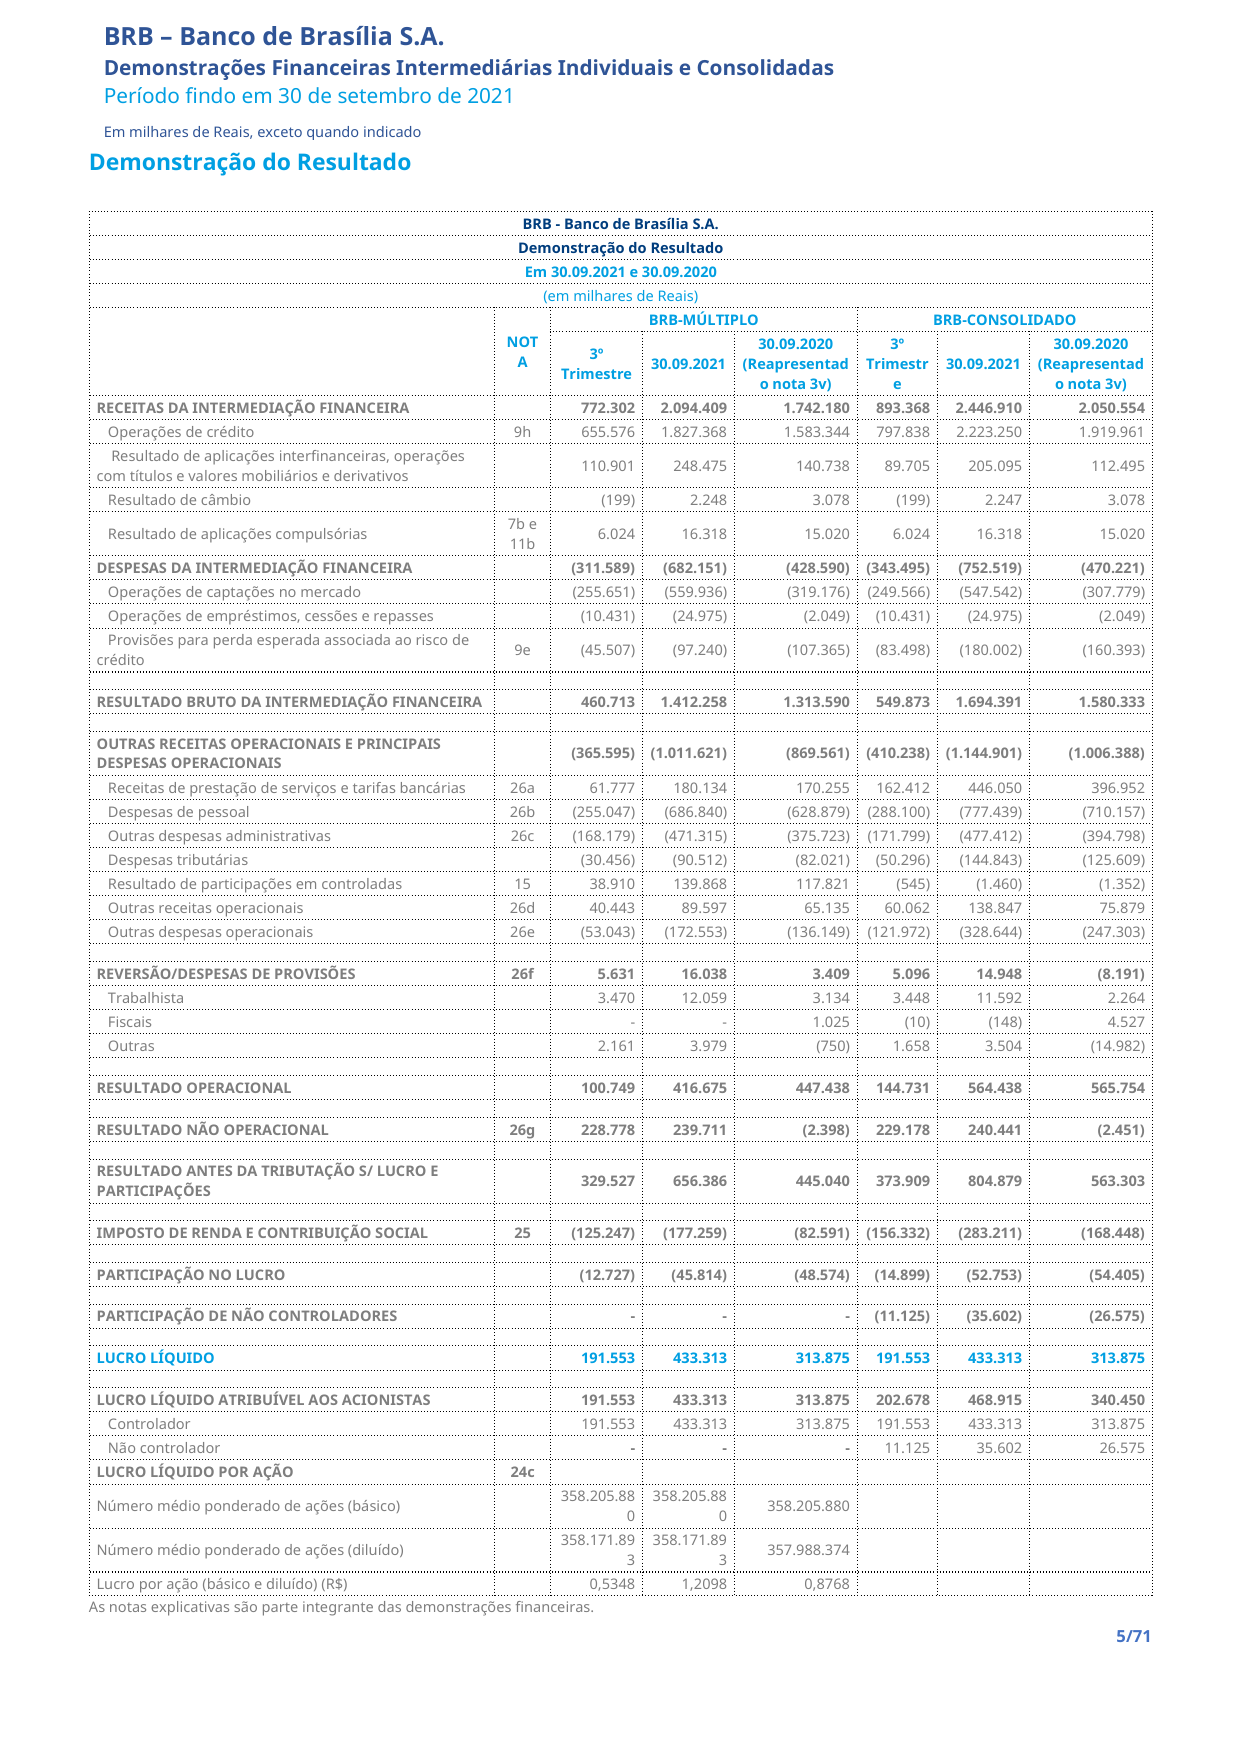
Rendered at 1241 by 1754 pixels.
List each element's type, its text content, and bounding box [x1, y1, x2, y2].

table_cell [937, 1141, 1029, 1158]
table_cell 1.742.180 [734, 395, 857, 419]
table_cell (288.100) [857, 799, 937, 823]
table_cell 30.09.2020 (Reapresentado nota 3v) [734, 331, 857, 395]
table_cell [494, 443, 550, 487]
table_cell [937, 1099, 1029, 1117]
table_cell [550, 1141, 642, 1158]
table_cell [494, 1159, 550, 1202]
table_cell RESULTADO ANTES DA TRIBUTAÇÃO S/ LUCRO E PARTICIPAÇÕES [89, 1159, 494, 1202]
table_cell 433.313 [937, 1411, 1029, 1435]
table_cell 549.873 [857, 689, 937, 713]
table_cell 6.024 [857, 511, 937, 555]
table_cell Operações de empréstimos, cessões e repasses [89, 603, 494, 627]
table_cell [857, 1286, 937, 1304]
table_cell Operações de captações no mercado [89, 579, 494, 603]
table_cell [937, 713, 1029, 731]
table_cell [550, 1286, 642, 1304]
table_cell 797.838 [857, 419, 937, 443]
table_cell [494, 1345, 550, 1369]
table_cell 313.875 [1029, 1345, 1152, 1369]
table_cell 460.713 [550, 689, 642, 713]
table_cell (82.021) [734, 847, 857, 871]
table_cell (97.240) [642, 628, 734, 671]
table_cell 2.050.554 [1029, 395, 1152, 419]
table_cell - [550, 1435, 642, 1459]
table_cell RESULTADO OPERACIONAL [89, 1075, 494, 1099]
table_cell 26a [494, 775, 550, 799]
table_header BRB - Banco de Brasília S.A. [89, 211, 1152, 235]
table_cell [1029, 1057, 1152, 1075]
table_cell (428.590) [734, 555, 857, 579]
table_cell 30.09.2021 [642, 331, 734, 395]
table_cell (1.011.621) [642, 731, 734, 775]
table_cell [1029, 1528, 1152, 1571]
table_cell 30.09.2021 [937, 331, 1029, 395]
table_cell 112.495 [1029, 443, 1152, 487]
table_cell 35.602 [937, 1435, 1029, 1459]
table_cell [494, 1203, 550, 1220]
table_cell 248.475 [642, 443, 734, 487]
table_cell 563.303 [1029, 1159, 1152, 1202]
table_cell (em milhares de Reais) [89, 283, 1152, 307]
table_cell 0,5348 [550, 1571, 642, 1595]
table_cell (156.332) [857, 1220, 937, 1244]
table_cell - [550, 1304, 642, 1328]
table_cell [857, 713, 937, 731]
table_cell 445.040 [734, 1159, 857, 1202]
table_cell 14.948 [937, 961, 1029, 985]
table_cell OUTRAS RECEITAS OPERACIONAIS E PRINCIPAIS DESPESAS OPERACIONAIS [89, 731, 494, 775]
table_cell 239.711 [642, 1117, 734, 1141]
table_cell - [642, 1304, 734, 1328]
table_cell [1029, 1484, 1152, 1527]
table_cell 38.910 [550, 871, 642, 895]
table_cell [550, 1203, 642, 1220]
table_cell (8.191) [1029, 961, 1152, 985]
table_cell RESULTADO NÃO OPERACIONAL [89, 1117, 494, 1141]
table_cell [89, 943, 494, 961]
table_cell [550, 1057, 642, 1075]
table_cell [494, 1387, 550, 1411]
table_cell 3º Trimestre [857, 331, 937, 395]
table_cell Provisões para perda esperada associada ao risco de crédito [89, 628, 494, 671]
table_cell 16.318 [937, 511, 1029, 555]
table_cell Resultado de aplicações interfinanceiras, operações com títulos e valores mobiliários e derivativos [89, 443, 494, 487]
table_cell 565.754 [1029, 1075, 1152, 1099]
table_cell (249.566) [857, 579, 937, 603]
table_cell 140.738 [734, 443, 857, 487]
table_cell (35.602) [937, 1304, 1029, 1328]
table_cell (48.574) [734, 1262, 857, 1286]
table_cell [734, 1459, 857, 1483]
table_cell Trabalhista [89, 985, 494, 1009]
table_cell (255.047) [550, 799, 642, 823]
table_cell 138.847 [937, 895, 1029, 919]
table_cell [937, 1484, 1029, 1527]
table_cell 1.827.368 [642, 419, 734, 443]
table_cell REVERSÃO/DESPESAS DE PROVISÕES [89, 961, 494, 985]
table_cell (14.982) [1029, 1033, 1152, 1057]
table_cell 3.448 [857, 985, 937, 1009]
table_cell Despesas de pessoal [89, 799, 494, 823]
table_cell [89, 1057, 494, 1075]
table_cell [494, 731, 550, 775]
table_cell [857, 1528, 937, 1571]
table_cell [857, 1459, 937, 1483]
table_cell (283.211) [937, 1220, 1029, 1244]
table_cell 564.438 [937, 1075, 1029, 1099]
table_cell [1029, 1203, 1152, 1220]
table_cell 1.658 [857, 1033, 937, 1057]
table_cell [857, 1099, 937, 1117]
table_cell [734, 1244, 857, 1262]
table_cell Demonstração do Resultado [89, 235, 1152, 259]
table_cell (90.512) [642, 847, 734, 871]
table_cell 655.576 [550, 419, 642, 443]
table_cell LUCRO LÍQUIDO POR AÇÃO [89, 1459, 494, 1483]
table_cell [494, 1141, 550, 1158]
table_cell RECEITAS DA INTERMEDIAÇÃO FINANCEIRA [89, 395, 494, 419]
table_cell Lucro por ação (básico e diluído) (R$) [89, 1571, 494, 1595]
table_cell (168.448) [1029, 1220, 1152, 1244]
table_cell [642, 1286, 734, 1304]
table_cell [857, 1370, 937, 1387]
table_cell (24.975) [937, 603, 1029, 627]
table_cell (2.451) [1029, 1117, 1152, 1141]
table_cell Resultado de aplicações compulsórias [89, 511, 494, 555]
table_cell [1029, 1099, 1152, 1117]
table_cell Outras receitas operacionais [89, 895, 494, 919]
table_cell 15.020 [1029, 511, 1152, 555]
table_cell (10.431) [857, 603, 937, 627]
table_cell 3.504 [937, 1033, 1029, 1057]
table_cell LUCRO LÍQUIDO ATRIBUÍVEL AOS ACIONISTAS [89, 1387, 494, 1411]
table_cell PARTICIPAÇÃO NO LUCRO [89, 1262, 494, 1286]
table_cell [550, 1099, 642, 1117]
table_cell [494, 1304, 550, 1328]
table_cell 358.205.880 [642, 1484, 734, 1527]
table_cell [937, 1571, 1029, 1595]
table_cell 26f [494, 961, 550, 985]
table_cell [494, 1411, 550, 1435]
table_cell [937, 1459, 1029, 1483]
table_cell 191.553 [550, 1345, 642, 1369]
table_cell 61.777 [550, 775, 642, 799]
table_cell 2.248 [642, 487, 734, 511]
table_cell Receitas de prestação de serviços e tarifas bancárias [89, 775, 494, 799]
table_cell [1029, 1141, 1152, 1158]
table_cell [734, 1057, 857, 1075]
table_cell (144.843) [937, 847, 1029, 871]
table_cell 416.675 [642, 1075, 734, 1099]
table_cell 12.059 [642, 985, 734, 1009]
table_cell 2.446.910 [937, 395, 1029, 419]
table_cell [494, 1484, 550, 1527]
table_cell 0,8768 [734, 1571, 857, 1595]
table_cell [642, 713, 734, 731]
table_cell (470.221) [1029, 555, 1152, 579]
table_cell (2.049) [1029, 603, 1152, 627]
table_cell (777.439) [937, 799, 1029, 823]
table_cell (10) [857, 1009, 937, 1033]
table_cell 26.575 [1029, 1435, 1152, 1459]
table_cell (682.151) [642, 555, 734, 579]
table_cell [1029, 1244, 1152, 1262]
table_cell 3.078 [734, 487, 857, 511]
table_cell 191.553 [857, 1411, 937, 1435]
table_cell [734, 713, 857, 731]
table_cell [494, 603, 550, 627]
table_cell Operações de crédito [89, 419, 494, 443]
table_cell 5.631 [550, 961, 642, 985]
table_cell Número médio ponderado de ações (diluído) [89, 1528, 494, 1571]
table_cell [734, 671, 857, 689]
table_cell 11.125 [857, 1435, 937, 1459]
table_cell 170.255 [734, 775, 857, 799]
table_cell 358.171.893 [550, 1528, 642, 1571]
table_cell [494, 1328, 550, 1345]
table_cell [494, 671, 550, 689]
table_cell (50.296) [857, 847, 937, 871]
table_cell [494, 847, 550, 871]
table_cell [734, 1370, 857, 1387]
table_cell [494, 579, 550, 603]
table_cell [494, 1370, 550, 1387]
table_cell (410.238) [857, 731, 937, 775]
table_cell [89, 713, 494, 731]
table_cell (136.149) [734, 919, 857, 943]
table_cell [89, 1286, 494, 1304]
table_cell 26e [494, 919, 550, 943]
table_cell 89.597 [642, 895, 734, 919]
table_cell 60.062 [857, 895, 937, 919]
table_cell (83.498) [857, 628, 937, 671]
subtitle Demonstração do Resultado [89, 146, 1152, 177]
table_cell (125.609) [1029, 847, 1152, 871]
table_cell 144.731 [857, 1075, 937, 1099]
table_cell 26g [494, 1117, 550, 1141]
table_cell [857, 1057, 937, 1075]
table_cell [494, 713, 550, 731]
table_cell 3.134 [734, 985, 857, 1009]
table_cell [550, 1459, 642, 1483]
table_cell [1029, 1370, 1152, 1387]
table_cell [494, 1057, 550, 1075]
table_cell [734, 1099, 857, 1117]
table_cell (375.723) [734, 823, 857, 847]
table_cell [89, 1328, 494, 1345]
table_cell 16.318 [642, 511, 734, 555]
table_cell 228.778 [550, 1117, 642, 1141]
table_cell (710.157) [1029, 799, 1152, 823]
table_cell 357.988.374 [734, 1528, 857, 1571]
table_cell (30.456) [550, 847, 642, 871]
table_cell [642, 1057, 734, 1075]
table_cell [937, 671, 1029, 689]
table_cell 396.952 [1029, 775, 1152, 799]
table_cell 5.096 [857, 961, 937, 985]
table_cell (45.507) [550, 628, 642, 671]
table_cell - [642, 1435, 734, 1459]
table_cell [642, 671, 734, 689]
table_cell [494, 689, 550, 713]
table_cell (24.975) [642, 603, 734, 627]
table_cell [494, 395, 550, 419]
table_cell Resultado de participações em controladas [89, 871, 494, 895]
table_cell 1.583.344 [734, 419, 857, 443]
table_cell [494, 1244, 550, 1262]
table_cell Despesas tributárias [89, 847, 494, 871]
table_cell (1.144.901) [937, 731, 1029, 775]
table_cell [734, 1203, 857, 1220]
table_cell - [642, 1009, 734, 1033]
table_cell (82.591) [734, 1220, 857, 1244]
table_cell [494, 1262, 550, 1286]
table_cell [1029, 1459, 1152, 1483]
table_cell 110.901 [550, 443, 642, 487]
table_cell [1029, 1286, 1152, 1304]
table_cell (177.259) [642, 1220, 734, 1244]
table_cell (199) [857, 487, 937, 511]
table_cell 1.412.258 [642, 689, 734, 713]
table_cell (328.644) [937, 919, 1029, 943]
table_cell [89, 1099, 494, 1117]
table_cell 26b [494, 799, 550, 823]
table_cell 2.264 [1029, 985, 1152, 1009]
table_cell [642, 1370, 734, 1387]
table_cell 16.038 [642, 961, 734, 985]
table_cell 3.409 [734, 961, 857, 985]
table_cell (311.589) [550, 555, 642, 579]
table_cell [857, 1328, 937, 1345]
table_cell [937, 1328, 1029, 1345]
table_cell (869.561) [734, 731, 857, 775]
table_cell [89, 1370, 494, 1387]
table_cell (307.779) [1029, 579, 1152, 603]
table_cell PARTICIPAÇÃO DE NÃO CONTROLADORES [89, 1304, 494, 1328]
table_cell Controlador [89, 1411, 494, 1435]
table_cell [642, 943, 734, 961]
table_cell (477.412) [937, 823, 1029, 847]
table_cell [1029, 1571, 1152, 1595]
table_cell [642, 1328, 734, 1345]
table_cell (752.519) [937, 555, 1029, 579]
table_cell 3.979 [642, 1033, 734, 1057]
table_cell 2.161 [550, 1033, 642, 1057]
table_cell Outras [89, 1033, 494, 1057]
table_cell - [734, 1304, 857, 1328]
table_cell 804.879 [937, 1159, 1029, 1202]
table_cell 205.095 [937, 443, 1029, 487]
table_cell Número médio ponderado de ações (básico) [89, 1484, 494, 1527]
table_cell 191.553 [550, 1387, 642, 1411]
table_cell (199) [550, 487, 642, 511]
table_cell (160.393) [1029, 628, 1152, 671]
table_cell (1.460) [937, 871, 1029, 895]
table_cell [857, 1244, 937, 1262]
table_cell [1029, 671, 1152, 689]
table_cell (10.431) [550, 603, 642, 627]
table_cell 1.694.391 [937, 689, 1029, 713]
table_cell Não controlador [89, 1435, 494, 1459]
table_cell BRB-MÚLTIPLO [550, 307, 857, 331]
table_cell (1.352) [1029, 871, 1152, 895]
table_cell 2.247 [937, 487, 1029, 511]
table_cell 30.09.2020 (Reapresentado nota 3v) [1029, 331, 1152, 395]
table_cell (750) [734, 1033, 857, 1057]
table_cell 100.749 [550, 1075, 642, 1099]
table_cell 15.020 [734, 511, 857, 555]
table_cell 7b e 11b [494, 511, 550, 555]
table_cell [494, 555, 550, 579]
table_cell 15 [494, 871, 550, 895]
table_cell 340.450 [1029, 1387, 1152, 1411]
table_cell (2.049) [734, 603, 857, 627]
table_cell 2.094.409 [642, 395, 734, 419]
table_cell (26.575) [1029, 1304, 1152, 1328]
table_cell [89, 1244, 494, 1262]
table_cell [642, 1244, 734, 1262]
table_cell 358.205.880 [734, 1484, 857, 1527]
table_cell (53.043) [550, 919, 642, 943]
table_cell [550, 1370, 642, 1387]
table_cell [937, 1370, 1029, 1387]
table_cell [734, 1141, 857, 1158]
table_cell LUCRO LÍQUIDO [89, 1345, 494, 1369]
table_cell 3.470 [550, 985, 642, 1009]
table_cell [494, 1009, 550, 1033]
table_cell 1,2098 [642, 1571, 734, 1595]
table_cell [494, 1528, 550, 1571]
table_cell (14.899) [857, 1262, 937, 1286]
table_cell (171.799) [857, 823, 937, 847]
table_cell 9e [494, 628, 550, 671]
table_cell 25 [494, 1220, 550, 1244]
table_cell 202.678 [857, 1387, 937, 1411]
table_cell IMPOSTO DE RENDA E CONTRIBUIÇÃO SOCIAL [89, 1220, 494, 1244]
table_cell 162.412 [857, 775, 937, 799]
table_cell (168.179) [550, 823, 642, 847]
table_cell (365.595) [550, 731, 642, 775]
table_cell BRB-CONSOLIDADO [857, 307, 1152, 331]
table_cell [494, 985, 550, 1009]
table_cell 229.178 [857, 1117, 937, 1141]
table_cell 75.879 [1029, 895, 1152, 919]
text As notas explicativas são parte integrante das demonstrações financeiras. [89, 1596, 1152, 1616]
table_cell (547.542) [937, 579, 1029, 603]
table_cell Outras despesas operacionais [89, 919, 494, 943]
table_cell 3.078 [1029, 487, 1152, 511]
table_cell 893.368 [857, 395, 937, 419]
table_cell RESULTADO BRUTO DA INTERMEDIAÇÃO FINANCEIRA [89, 689, 494, 713]
table_cell 433.313 [642, 1345, 734, 1369]
table_cell [550, 943, 642, 961]
table_cell 433.313 [642, 1387, 734, 1411]
table_cell (148) [937, 1009, 1029, 1033]
table_cell [89, 307, 494, 395]
table_cell 1.919.961 [1029, 419, 1152, 443]
table_cell 65.135 [734, 895, 857, 919]
table_cell [857, 671, 937, 689]
table_cell (172.553) [642, 919, 734, 943]
table_cell 1.313.590 [734, 689, 857, 713]
table_cell (628.879) [734, 799, 857, 823]
table_cell 180.134 [642, 775, 734, 799]
table_cell [494, 1033, 550, 1057]
table_cell [642, 1459, 734, 1483]
table_cell 373.909 [857, 1159, 937, 1202]
table_cell (471.315) [642, 823, 734, 847]
table_cell [1029, 713, 1152, 731]
table_cell DESPESAS DA INTERMEDIAÇÃO FINANCEIRA [89, 555, 494, 579]
table_cell [642, 1099, 734, 1117]
table_cell 191.553 [857, 1345, 937, 1369]
table_cell [1029, 943, 1152, 961]
table_cell [494, 943, 550, 961]
table_cell - [734, 1435, 857, 1459]
table_cell 89.705 [857, 443, 937, 487]
table_cell Outras despesas administrativas [89, 823, 494, 847]
table_cell 9h [494, 419, 550, 443]
table_cell 772.302 [550, 395, 642, 419]
table_cell (559.936) [642, 579, 734, 603]
table_cell (180.002) [937, 628, 1029, 671]
table_cell [937, 1203, 1029, 1220]
table_cell 240.441 [937, 1117, 1029, 1141]
table_cell (545) [857, 871, 937, 895]
table_cell [89, 1141, 494, 1158]
table_cell [494, 1099, 550, 1117]
table_cell - [550, 1009, 642, 1033]
table_cell 117.821 [734, 871, 857, 895]
table_cell [494, 1075, 550, 1099]
table_cell [550, 1328, 642, 1345]
table_cell 2.223.250 [937, 419, 1029, 443]
table_cell (45.814) [642, 1262, 734, 1286]
table_cell [494, 1571, 550, 1595]
table_cell (394.798) [1029, 823, 1152, 847]
table_cell 4.527 [1029, 1009, 1152, 1033]
table_cell (1.006.388) [1029, 731, 1152, 775]
table_cell [550, 1244, 642, 1262]
table_cell (247.303) [1029, 919, 1152, 943]
table_cell [494, 487, 550, 511]
table_cell 1.580.333 [1029, 689, 1152, 713]
table_cell 26c [494, 823, 550, 847]
table_cell [937, 943, 1029, 961]
table_cell (686.840) [642, 799, 734, 823]
table_cell [857, 1203, 937, 1220]
table_cell (107.365) [734, 628, 857, 671]
table_cell [550, 671, 642, 689]
table_cell 358.205.880 [550, 1484, 642, 1527]
table_cell [734, 943, 857, 961]
table_cell Em 30.09.2021 e 30.09.2020 [89, 259, 1152, 283]
table_cell [857, 943, 937, 961]
table_cell [1029, 1328, 1152, 1345]
table_cell [89, 671, 494, 689]
table_cell (255.651) [550, 579, 642, 603]
table_cell 11.592 [937, 985, 1029, 1009]
table_cell 139.868 [642, 871, 734, 895]
table_cell 468.915 [937, 1387, 1029, 1411]
table_cell 433.313 [937, 1345, 1029, 1369]
table_cell 433.313 [642, 1411, 734, 1435]
table_cell Fiscais [89, 1009, 494, 1033]
table_cell [937, 1057, 1029, 1075]
table_cell (125.247) [550, 1220, 642, 1244]
table_cell 313.875 [734, 1411, 857, 1435]
table_cell [857, 1484, 937, 1527]
table_cell 313.875 [734, 1345, 857, 1369]
table_cell [937, 1244, 1029, 1262]
table_cell [89, 1203, 494, 1220]
table_cell 191.553 [550, 1411, 642, 1435]
table_cell (54.405) [1029, 1262, 1152, 1286]
table_cell 313.875 [1029, 1411, 1152, 1435]
table_cell [642, 1141, 734, 1158]
table_cell (121.972) [857, 919, 937, 943]
table_cell 313.875 [734, 1387, 857, 1411]
table_cell (2.398) [734, 1117, 857, 1141]
table_cell (319.176) [734, 579, 857, 603]
table_cell [494, 1435, 550, 1459]
table_cell [642, 1203, 734, 1220]
table_cell (52.753) [937, 1262, 1029, 1286]
table_cell 40.443 [550, 895, 642, 919]
table_cell [937, 1286, 1029, 1304]
table_cell NOTA [494, 307, 550, 395]
table_cell Resultado de câmbio [89, 487, 494, 511]
table_cell (343.495) [857, 555, 937, 579]
table_cell [494, 1286, 550, 1304]
table_cell 656.386 [642, 1159, 734, 1202]
table_cell 1.025 [734, 1009, 857, 1033]
table_cell 3º Trimestre [550, 331, 642, 395]
table_cell (12.727) [550, 1262, 642, 1286]
table_cell (11.125) [857, 1304, 937, 1328]
table_cell [857, 1141, 937, 1158]
table_cell 24c [494, 1459, 550, 1483]
table_cell 358.171.893 [642, 1528, 734, 1571]
table_cell 26d [494, 895, 550, 919]
table_cell 329.527 [550, 1159, 642, 1202]
table_cell [937, 1528, 1029, 1571]
table_cell 6.024 [550, 511, 642, 555]
table_cell 446.050 [937, 775, 1029, 799]
table_cell [734, 1328, 857, 1345]
table_cell 447.438 [734, 1075, 857, 1099]
table_cell [734, 1286, 857, 1304]
table_cell [550, 713, 642, 731]
table_cell [857, 1571, 937, 1595]
